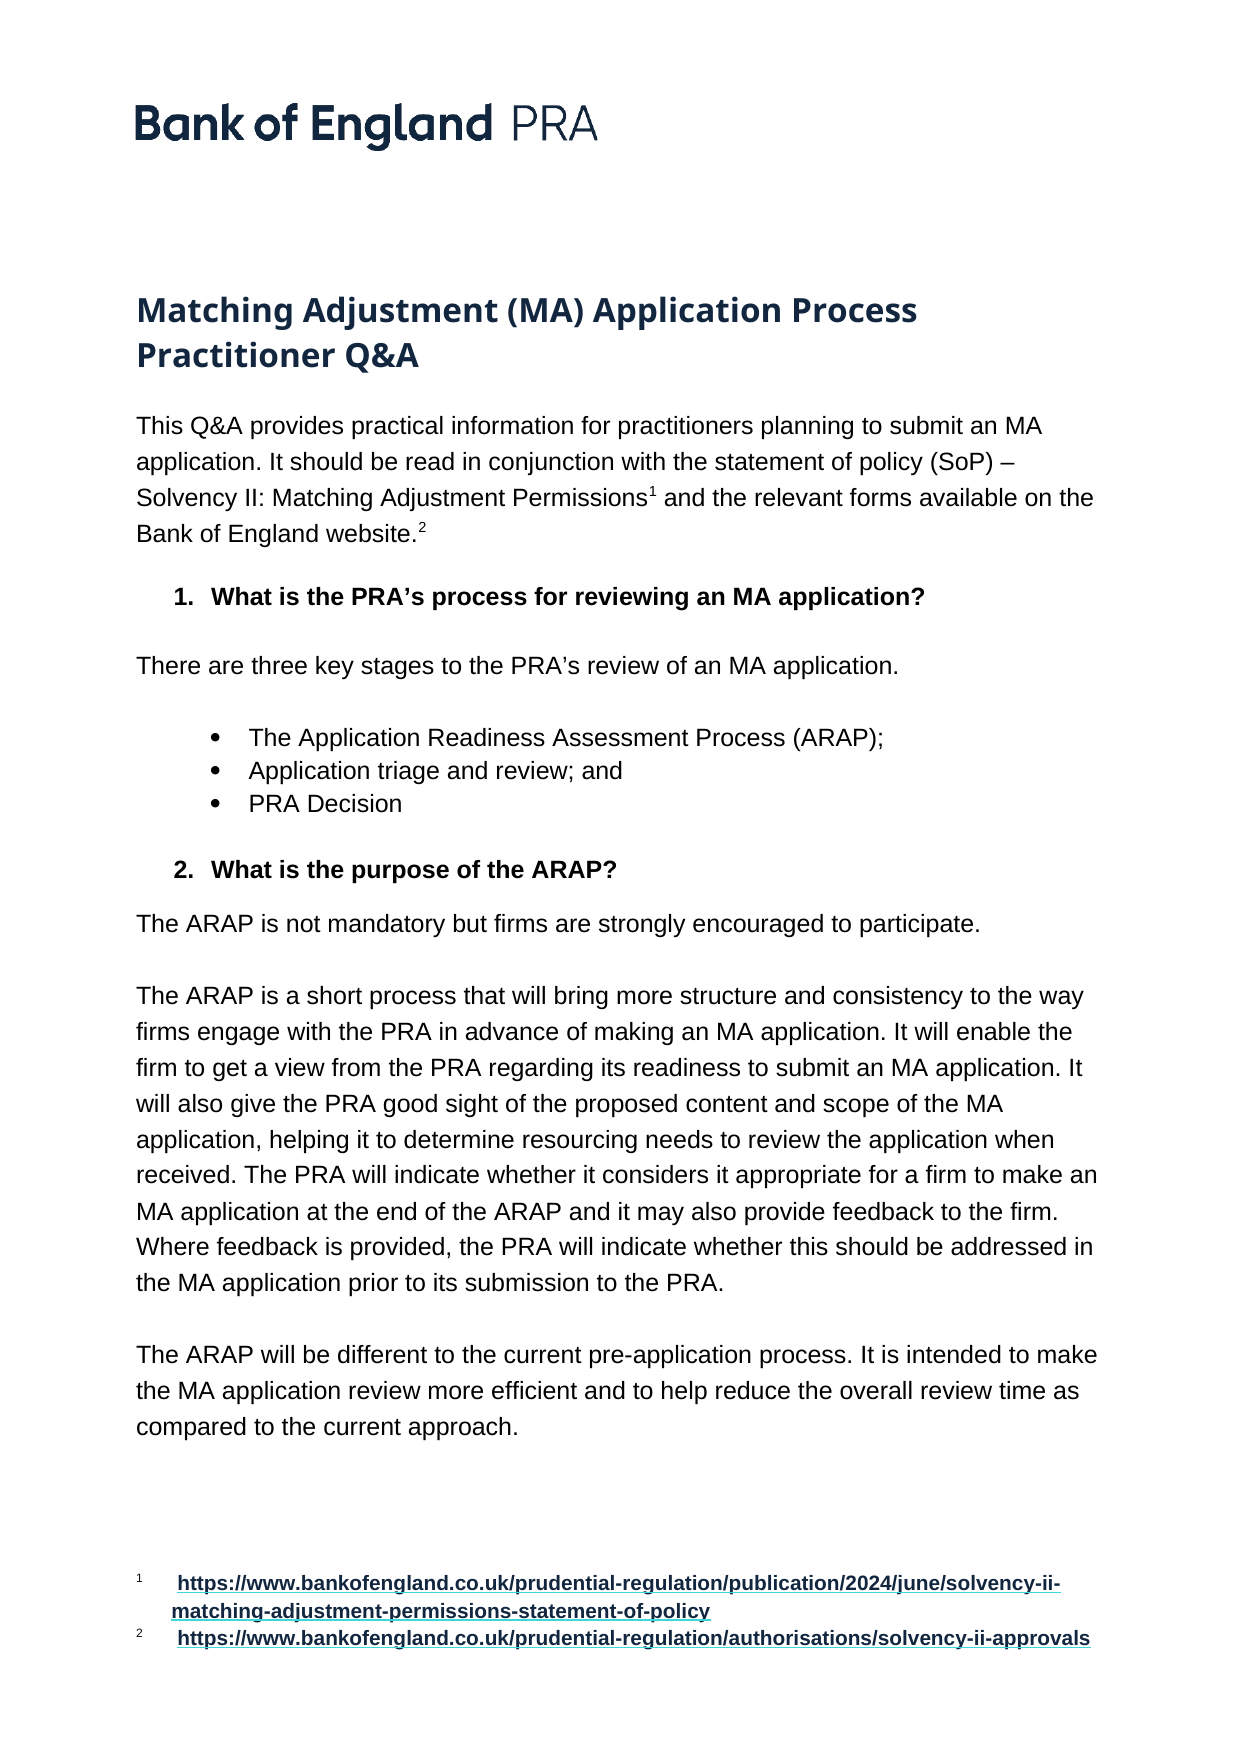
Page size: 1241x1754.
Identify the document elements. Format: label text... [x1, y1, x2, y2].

text The ARAP will be different to the current pre-application process. It is intended to make the MA application review more efficient and to help reduce the overall review time as compared to the current approach. [136, 1340, 1104, 1441]
text There are three key stages to the PRA’s review of an MA application. [136, 651, 1104, 679]
subtitle Matching Adjustment (MA) Application Process Practitioner Q&A [136, 287, 1104, 378]
list Application triage and review; and [211, 756, 1104, 785]
text The ARAP is a short process that will bring more structure and consistency to the way firms engage with the PRA in advance of making an MA application. It will enable the firm to get a view from the PRA regarding its readiness to submit an MA application. It will also give the PRA good sight of the proposed content and scope of the MA application, helping it to determine resourcing needs to review the application when received. The PRA will indicate whether it considers it appropriate for a firm to make an MA application at the end of the ARAP and it may also provide feedback to the firm. Where feedback is provided, the PRA will indicate whether this should be addressed in the MA application prior to its submission to the PRA. [136, 981, 1104, 1297]
list What is the purpose of the ARAP? [173, 855, 1104, 884]
text The ARAP is not mandatory but firms are strongly encouraged to participate. [136, 909, 1104, 938]
list What is the PRA’s process for reviewing an MA application? [173, 582, 1104, 611]
list The Application Readiness Assessment Process (ARAP); [211, 723, 1104, 752]
picture [135, 103, 598, 151]
list PRA Decision [211, 789, 1104, 818]
text This Q&A provides practical information for practitioners planning to submit an MA application. It should be read in conjunction with the statement of policy (SoP) – Solvency II: Matching Adjustment Permissions and the relevant forms available on the Bank of England website. [136, 411, 1104, 548]
